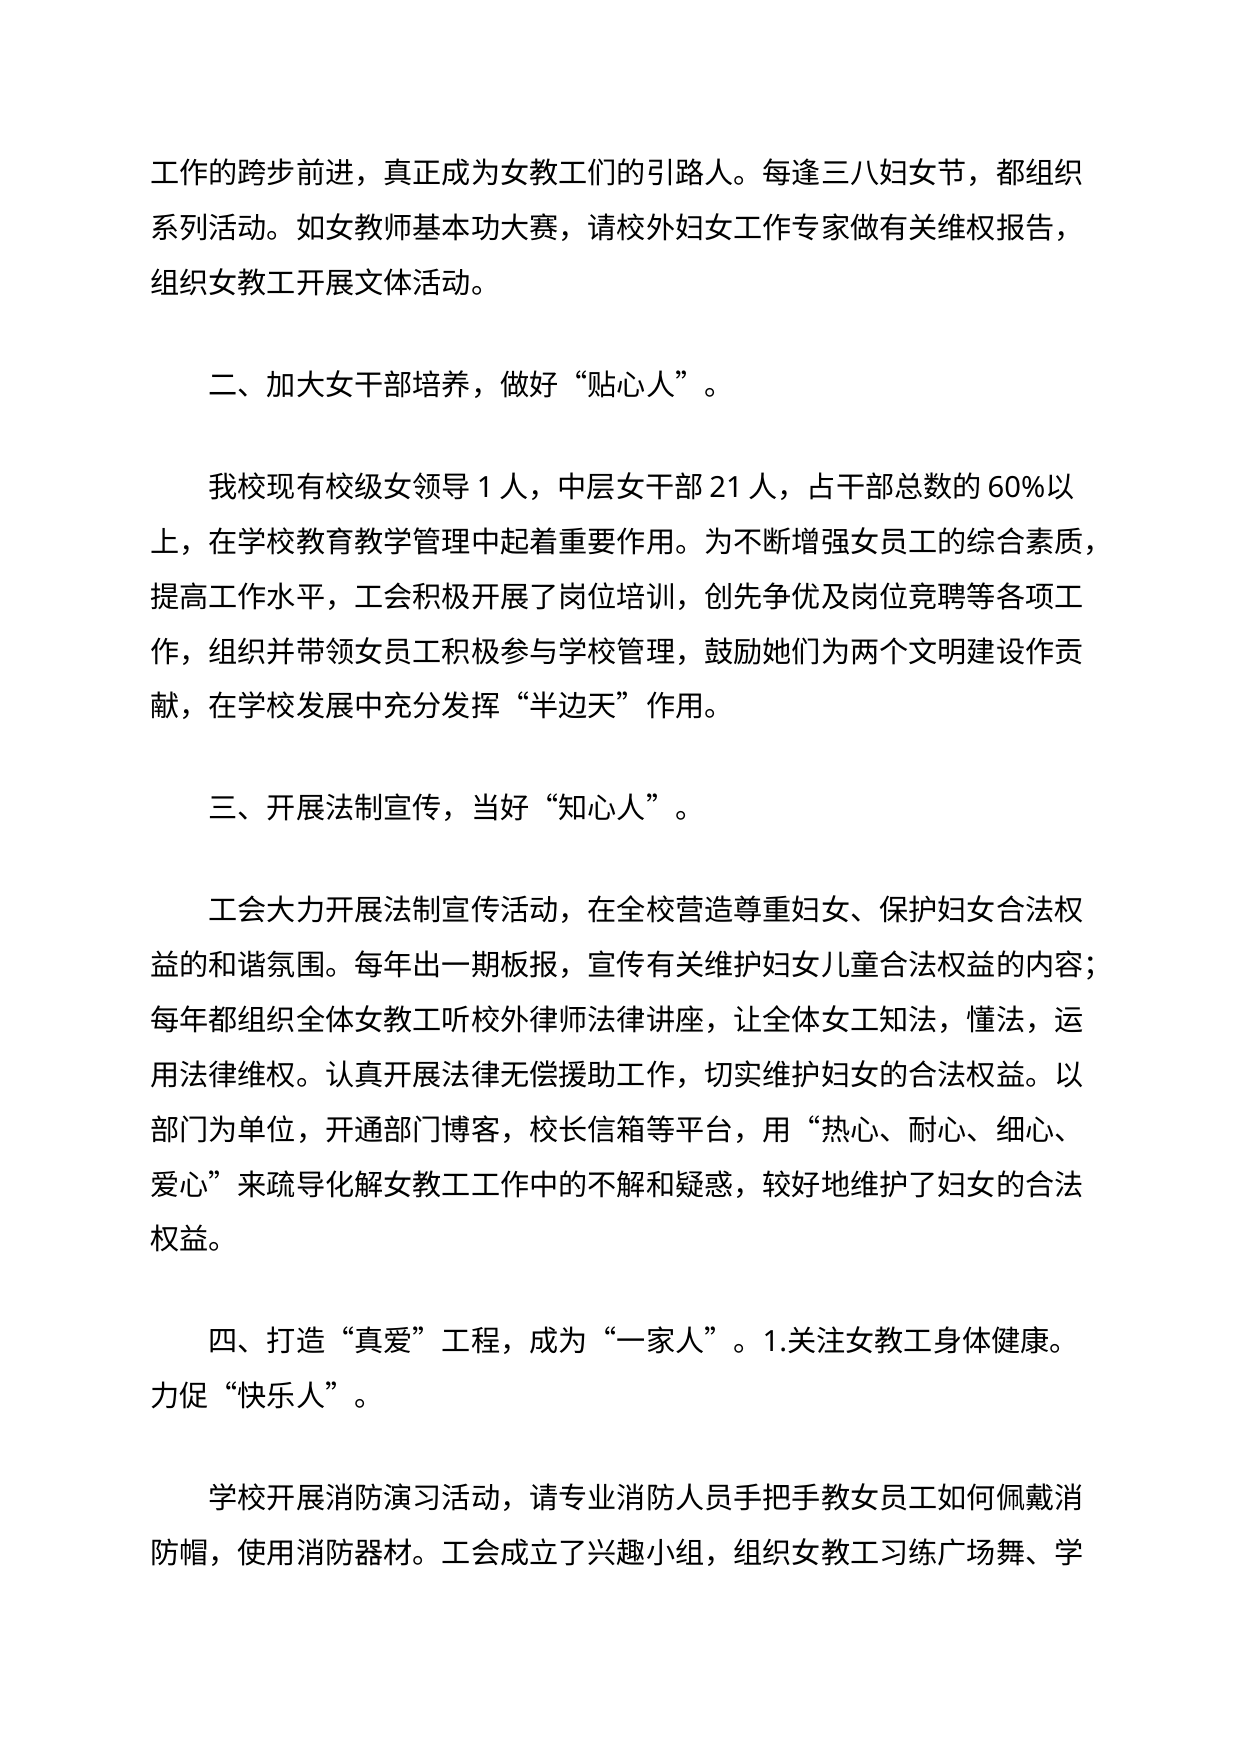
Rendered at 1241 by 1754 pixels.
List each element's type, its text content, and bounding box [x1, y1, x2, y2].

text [150, 1474, 1090, 1572]
text 我校现有校级女领导1人，中层女干部21人，占干部总数的60%以上，在学校教育教学管理中起着重要作用。为不断增强女员工的综合素质，提高工作水平，工会积极开展了岗位培训，创先争优及岗位竞聘等各项工作，组织并带领女员工积极参与学校管理，鼓励她们为两个文明建设作贡献，在学校发展中充分发挥“半边天”作用。 [150, 463, 1090, 725]
text 三、开展法制宣传，当好“知心人”。 [150, 785, 1090, 827]
text 四、打造“真爱”工程，成为“一家人”。1.关注女教工身体健康。力促“快乐人”。 [150, 1318, 1090, 1415]
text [150, 150, 1090, 302]
text 二、加大女干部培养，做好“贴心人”。 [150, 362, 1090, 404]
text 工会大力开展法制宣传活动，在全校营造尊重妇女、保护妇女合法权益的和谐氛围。每年出一期板报，宣传有关维护妇女儿童合法权益的内容；每年都组织全体女教工听校外律师法律讲座，让全体女工知法，懂法，运用法律维权。认真开展法律无偿援助工作，切实维护妇女的合法权益。以部门为单位，开通部门博客，校长信箱等平台，用“热心、耐心、细心、爱心”来疏导化解女教工工作中的不解和疑惑，较好地维护了妇女的合法权益。 [150, 887, 1090, 1258]
